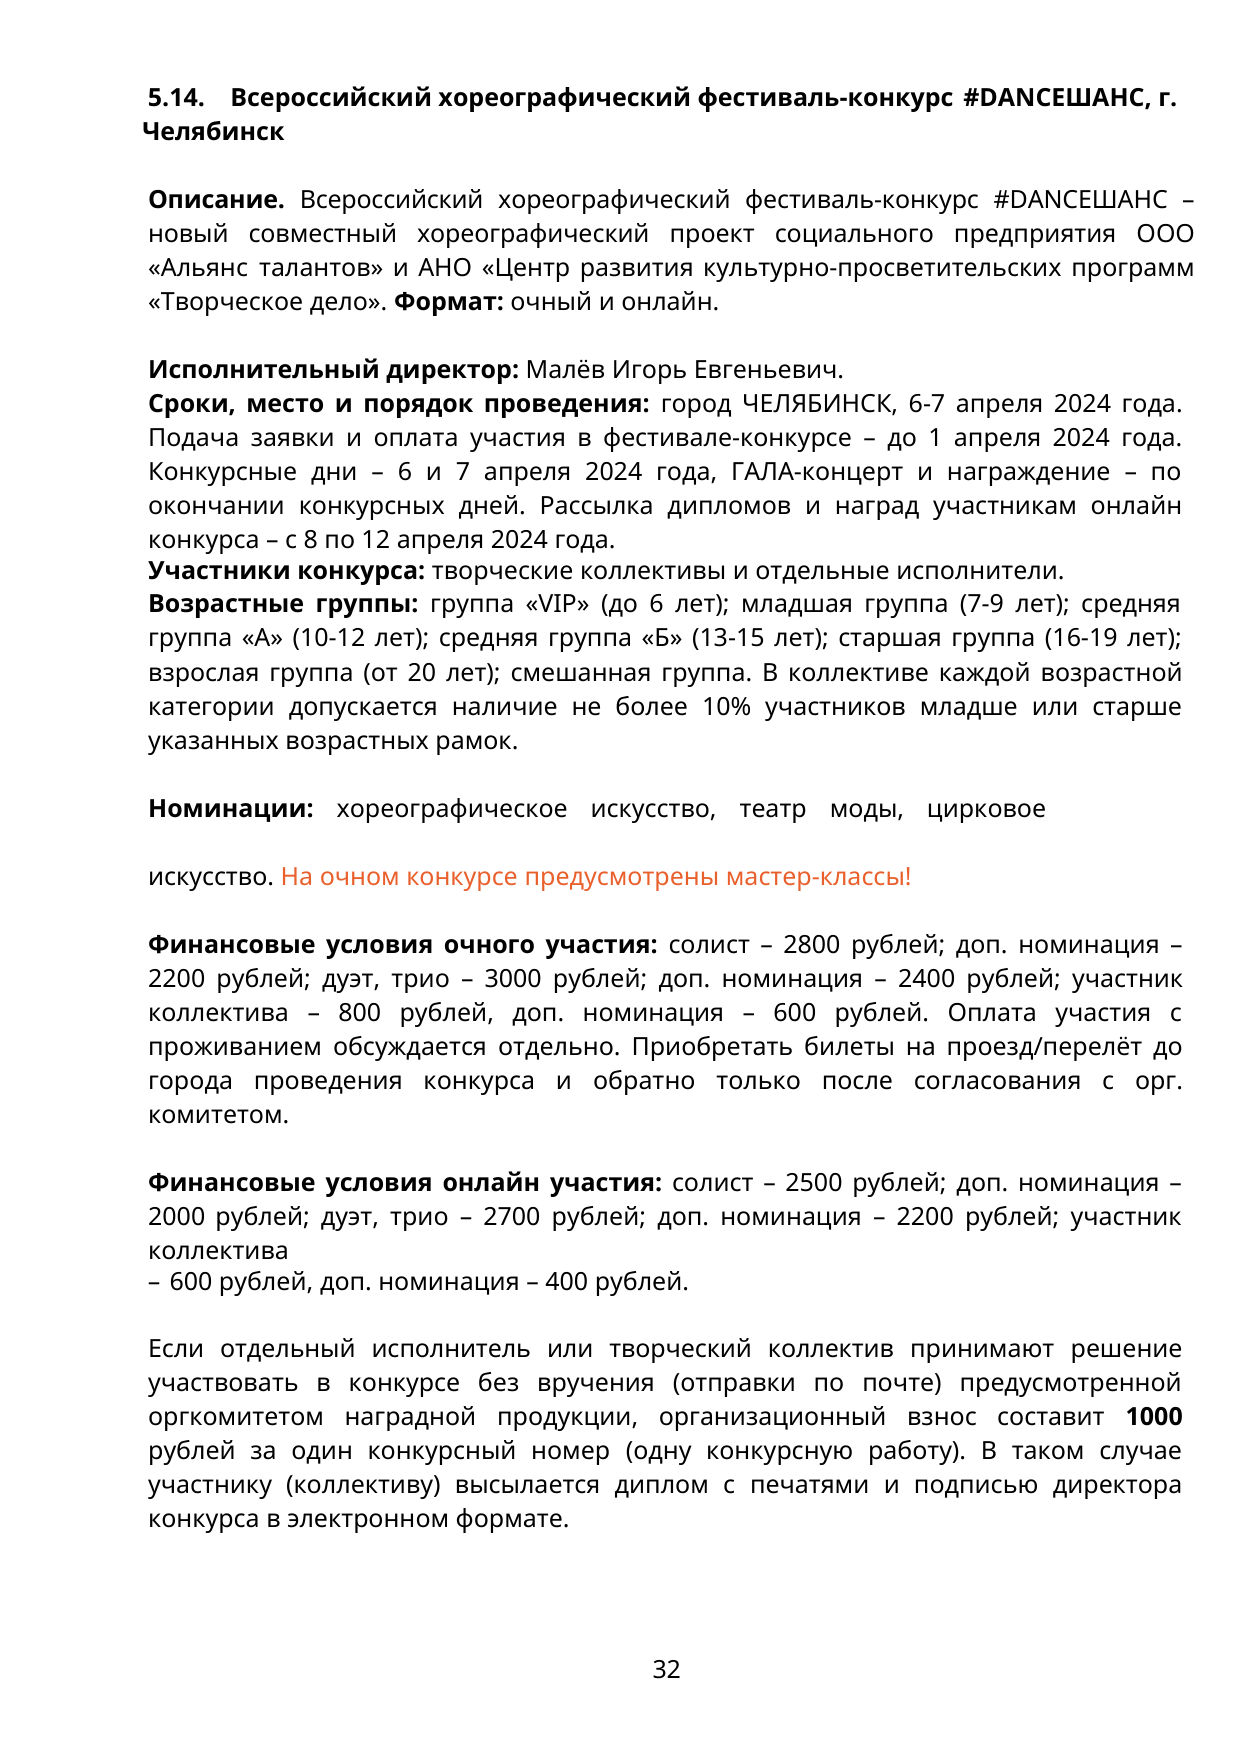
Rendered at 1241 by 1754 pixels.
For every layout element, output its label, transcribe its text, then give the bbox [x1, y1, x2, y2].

text Номинации: хореографическое искусство, театр моды, цирковое искусство. На очном конкурсе предусмотрены мастер-классы! [148, 790, 1047, 892]
text Исполнительный директор: Малёв Игорь Евгеньевич. [148, 351, 1207, 385]
text Участники конкурса: творческие коллективы и отдельные исполнители. [148, 556, 1207, 586]
text Если отдельный исполнитель или творческий коллектив принимают решение участвовать в конкурсе без вручения (отправки по почте) предусмотренной оргкомитетом наградной продукции, организационный взнос составит 1000 рублей за один конкурсный номер (одну конкурсную работу). В таком случае участнику (коллективу) высылается диплом с печатями и подписью директора конкурса в электронном формате. [148, 1331, 1182, 1535]
text Финансовые условия очного участия: солист – 2800 рублей; доп. номинация – 2200 рублей; дуэт, трио – 3000 рублей; доп. номинация – 2400 рублей; участник коллектива – 800 рублей, доп. номинация – 600 рублей. Оплата участия с проживанием обсуждается отдельно. Приобретать билеты на проезд/перелёт до города проведения конкурса и обратно только после согласования с орг. комитетом. [148, 926, 1183, 1131]
list 600 рублей, доп. номинация – 400 рублей. [148, 1267, 1207, 1296]
text Сроки, место и порядок проведения: город ЧЕЛЯБИНСК, 6-7 апреля 2024 года. Подача заявки и оплата участия в фестивале-конкурсе – до 1 апреля 2024 года. Конкурсные дни – 6 и 7 апреля 2024 года, ГАЛА-концерт и награждение – по окончании конкурсных дней. Рассылка дипломов и наград участникам онлайн конкурса – с 8 по 12 апреля 2024 года. [148, 386, 1183, 556]
text Описание. Всероссийский хореографический фестиваль-конкурс #DANCEШАНС – новый совместный хореографический проект социального предприятия ООО «Альянс талантов» и АНО «Центр развития культурно-просветительских программ «Творческое дело». Формат: очный и онлайн. [148, 181, 1195, 318]
subtitle Всероссийский хореографический фестиваль-конкурс #DANCEШАНС, г. Челябинск [142, 79, 1182, 148]
text Финансовые условия онлайн участия: солист – 2500 рублей; доп. номинация – 2000 рублей; дуэт, трио – 2700 рублей; доп. номинация – 2200 рублей; участник коллектива [148, 1164, 1182, 1267]
text Возрастные группы: группа «VIP» (до 6 лет); младшая группа (7-9 лет); средняя группа «А» (10-12 лет); средняя группа «Б» (13-15 лет); старшая группа (16-19 лет); взрослая группа (от 20 лет); смешанная группа. В коллективе каждой возрастной категории допускается наличие не более 10% участников младше или старше указанных возрастных рамок. [148, 586, 1183, 756]
